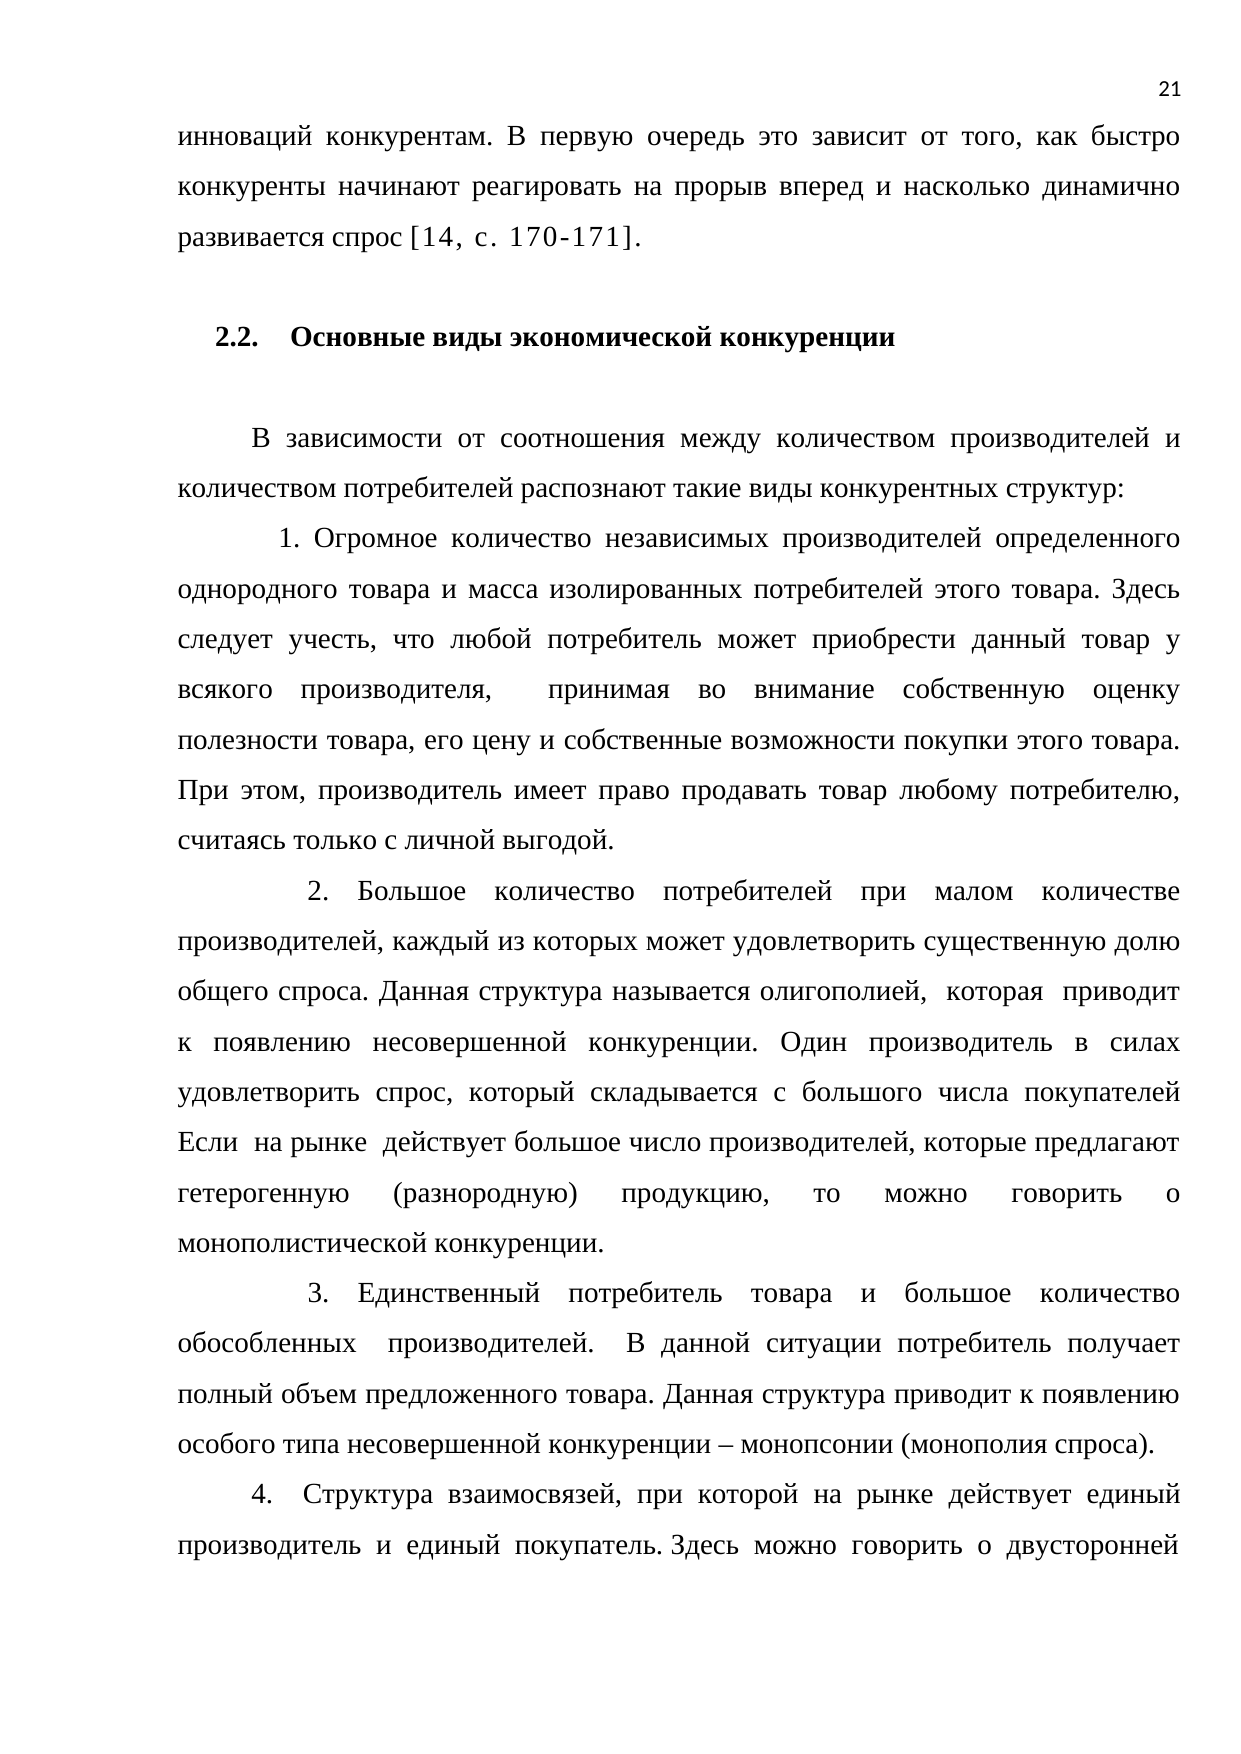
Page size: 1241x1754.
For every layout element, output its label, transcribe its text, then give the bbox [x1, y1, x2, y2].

list Основные виды экономической конкуренции [215, 319, 1181, 353]
text 3. Единственный потребитель товара и большое количество обособленных производителей. В данной ситуации потребитель получает полный объем предложенного товара. Данная структура приводит к появлению особого типа несовершенной конкуренции – монопсонии (монополия спроса). [177, 1275, 1181, 1460]
text В зависимости от соотношения между количеством производителей и количеством потребителей распознают такие виды конкурентных структур: [177, 420, 1181, 504]
text 1. Огромное количество независимых производителей определенного однородного товара и масса изолированных потребителей этого товара. Здесь следует учесть, что любой потребитель может приобрести данный товар у всякого производителя, принимая во внимание собственную оценку полезности товара, его цену и собственные возможности покупки этого товара. При этом, производитель имеет право продавать товар любому потребителю, считаясь только с личной выгодой. [177, 521, 1181, 856]
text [177, 118, 1181, 252]
text 2. Большое количество потребителей при малом количестве производителей, каждый из которых может удовлетворить существенную долю общего спроса. Данная структура называется олигополией, которая приводит к появлению несовершенной конкуренции. Один производитель в силах удовлетворить спрос, который складывается с большого числа покупателей Если на рынке действует большое число производителей, которые предлагают гетерогенную (разнородную) продукцию, то можно говорить о монополистической конкуренции. [177, 873, 1181, 1258]
text 4. Структура взаимосвязей, при которой на рынке действует единый производитель и единый покупатель. Здесь можно говорить о двусторонней [177, 1477, 1181, 1560]
